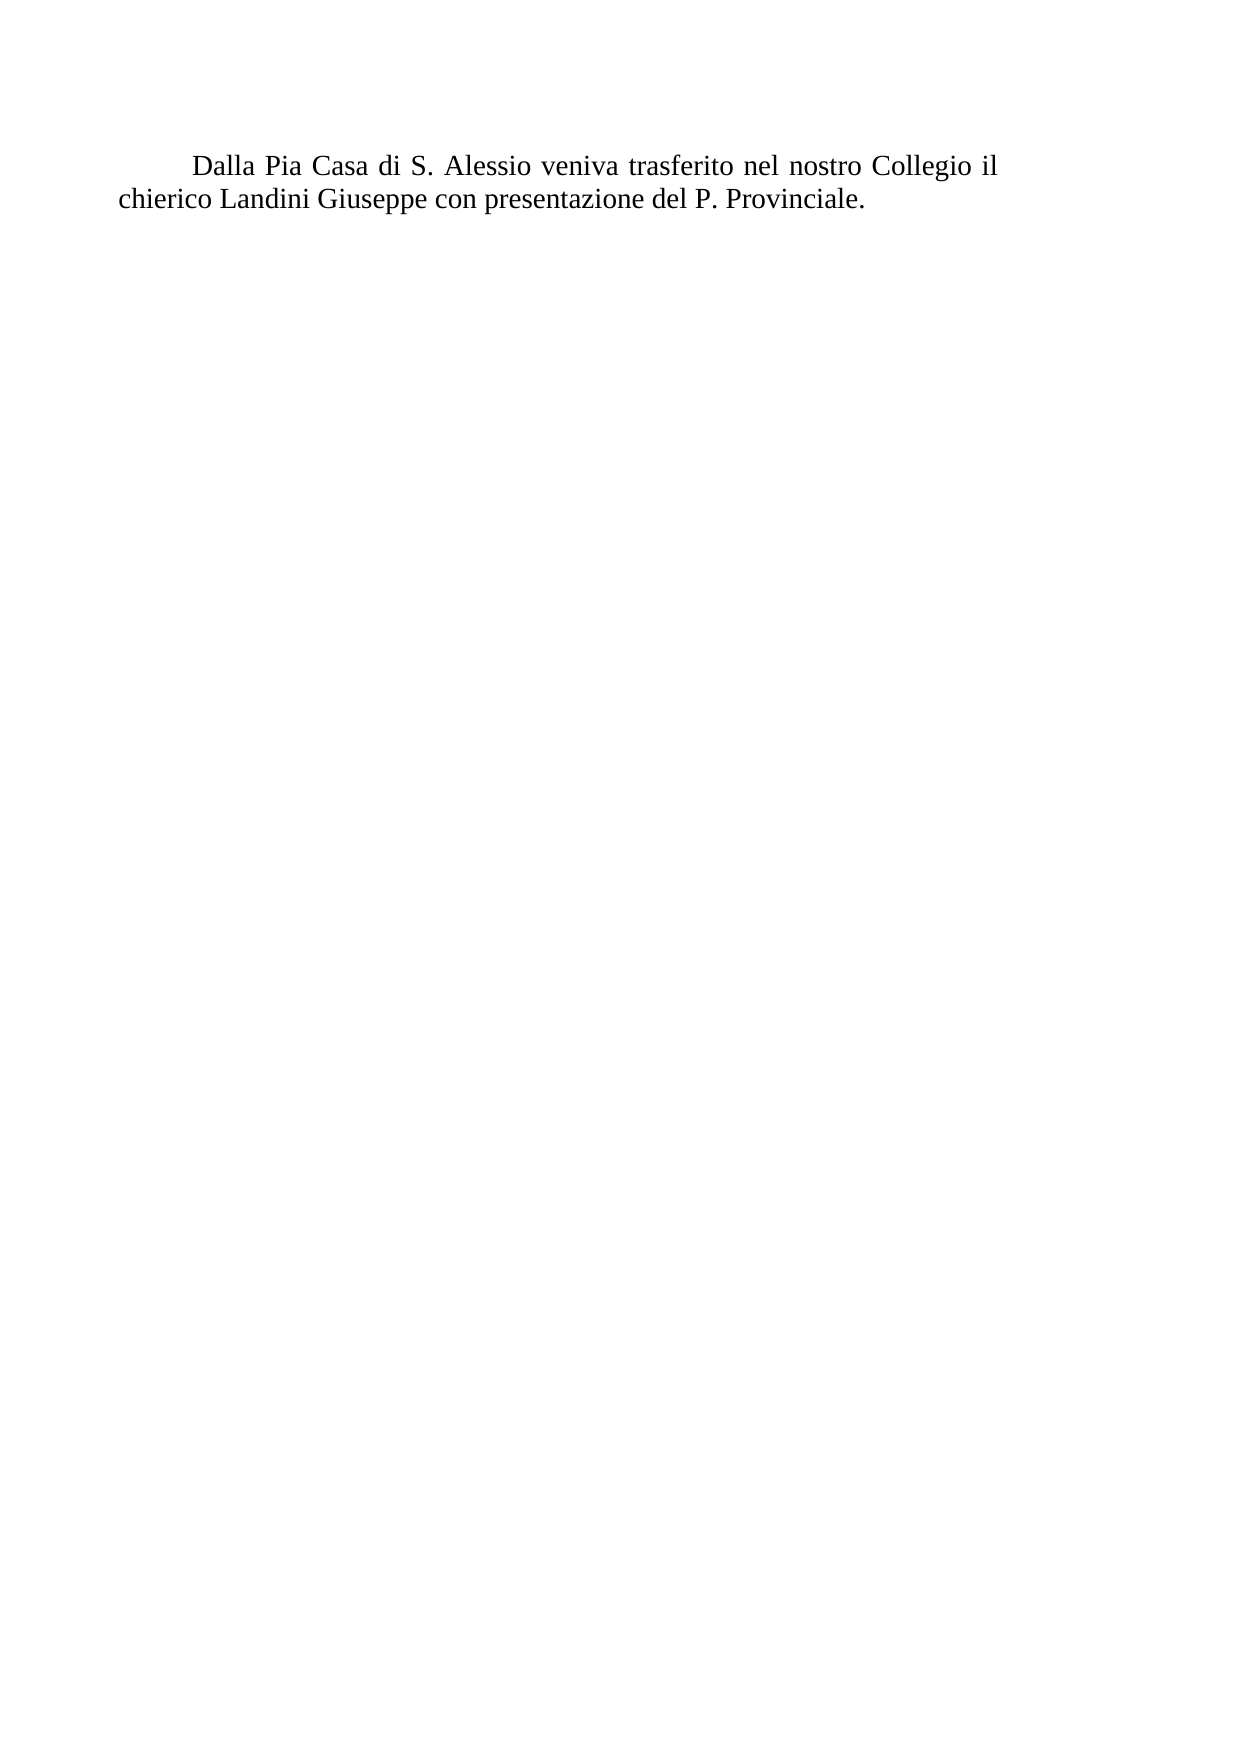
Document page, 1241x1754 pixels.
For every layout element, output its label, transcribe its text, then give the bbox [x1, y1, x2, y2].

text Dalla Pia Casa di S. Alessio veniva trasferito nel nostro Collegio il chierico Landini Giuseppe con presentazione del P. Provinciale. [118, 148, 999, 215]
